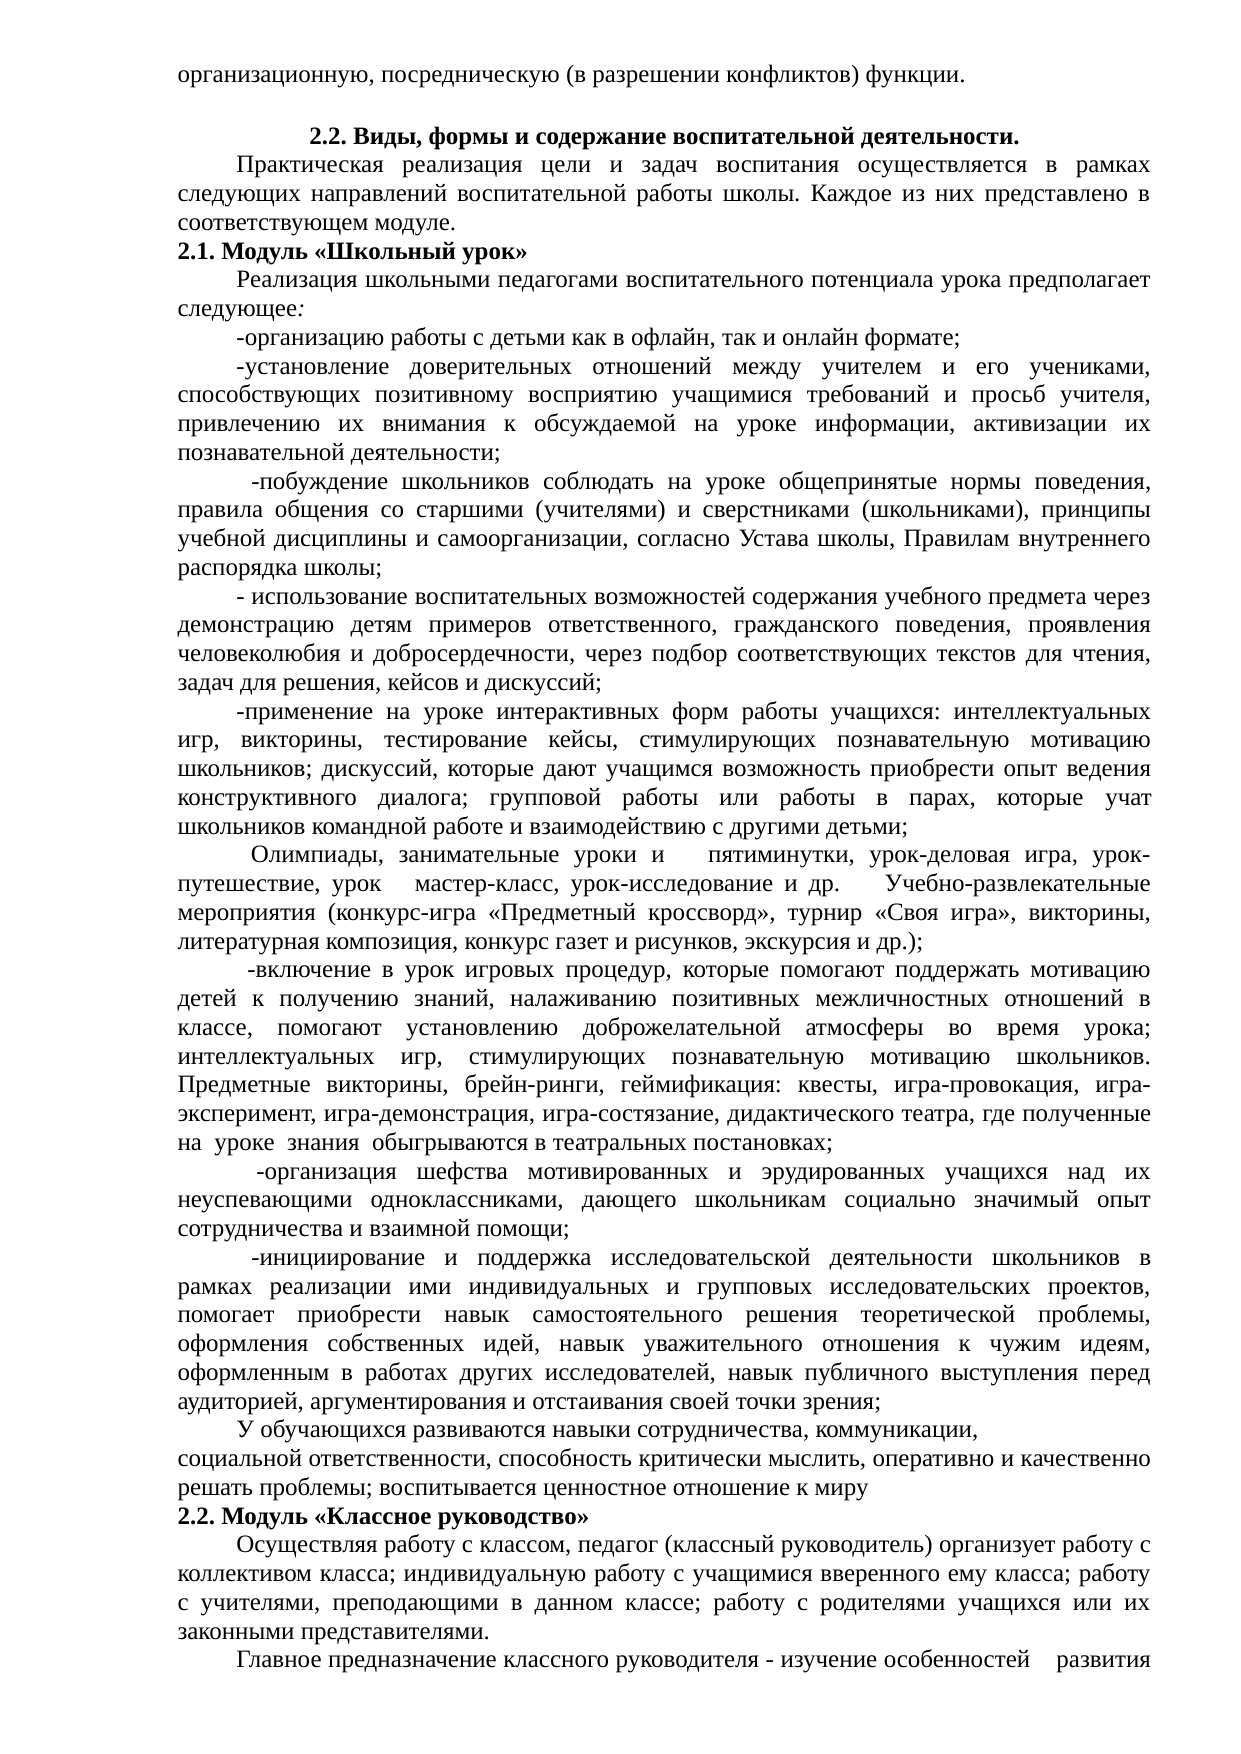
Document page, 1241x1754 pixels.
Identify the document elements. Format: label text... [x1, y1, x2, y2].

text -установление доверительных отношений между учителем и его учениками, способствующих позитивному восприятию учащимися требований и просьб учителя, привлечению их внимания к обсуждаемой на уроке информации, активизации их познавательной деятельности; [177, 351, 1152, 466]
text социальной ответственности, способность критически мыслить, оперативно и качественно решать проблемы; воспитывается ценностное отношение к миру [177, 1443, 1152, 1501]
text 2.1. Модуль «Школьный урок» [177, 236, 1152, 264]
text Практическая реализация цели и задач воспитания осуществляется в рамках следующих направлений воспитательной работы школы. Каждое из них представлено в соответствующем модуле. [177, 149, 1152, 236]
text 2.2. Модуль «Классное руководство» [177, 1501, 1152, 1529]
text -включение в урок игровых процедур, которые помогают поддержать мотивацию детей к получению знаний, налаживанию позитивных межличностных отношений в классе, помогают установлению доброжелательной атмосферы во время урока; интеллектуальных игр, стимулирующих познавательную мотивацию школьников. Предметные викторины, брейн-ринги, геймификация: квесты, игра-провокация, игра-эксперимент, игра-демонстрация, игра-состязание, дидактического театра, где полученные на уроке знания обыгрываются в театральных постановках; [177, 954, 1152, 1156]
text Олимпиады, занимательные уроки и пятиминутки, урок-деловая игра, урок-путешествие, урок мастер-класс, урок-исследование и др. Учебно-развлекательные мероприятия (конкурс-игра «Предметный кроссворд», турнир «Своя игра», викторины, литературная композиция, конкурс газет и рисунков, экскурсия и др.); [177, 839, 1152, 954]
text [177, 59, 1152, 88]
text -инициирование и поддержка исследовательской деятельности школьников в рамках реализации ими индивидуальных и групповых исследовательских проектов, помогает приобрести навык самостоятельного решения теоретической проблемы, оформления собственных идей, навык уважительного отношения к чужим идеям, оформленным в работах других исследователей, навык публичного выступления перед аудиторией, аргументирования и отстаивания своей точки зрения; [177, 1242, 1152, 1414]
text -организацию работы с детьми как в офлайн, так и онлайн формате; [177, 322, 1152, 351]
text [177, 1644, 1152, 1673]
text -организация шефства мотивированных и эрудированных учащихся над их неуспевающими одноклассниками, дающего школьникам социально значимый опыт сотрудничества и взаимной помощи; [177, 1156, 1152, 1242]
text - использование воспитательных возможностей содержания учебного предмета через демонстрацию детям примеров ответственного, гражданского поведения, проявления человеколюбия и добросердечности, через подбор соответствующих текстов для чтения, задач для решения, кейсов и дискуссий; [177, 581, 1152, 696]
text -побуждение школьников соблюдать на уроке общепринятые нормы поведения, правила общения со старшими (учителями) и сверстниками (школьниками), принципы учебной дисциплины и самоорганизации, согласно Устава школы, Правилам внутреннего распорядка школы; [177, 466, 1152, 581]
text У обучающихся развиваются навыки сотрудничества, коммуникации, [177, 1414, 1152, 1443]
text Осуществляя работу с классом, педагог (классный руководитель) организует работу с коллективом класса; индивидуальную работу с учащимися вверенного ему класса; работу с учителями, преподающими в данном классе; работу с родителями учащихся или их законными представителями. [177, 1529, 1152, 1644]
text -применение на уроке интерактивных форм работы учащихся: интеллектуальных игр, викторины, тестирование кейсы, стимулирующих познавательную мотивацию школьников; дискуссий, которые дают учащимся возможность приобрести опыт ведения конструктивного диалога; групповой работы или работы в парах, которые учат школьников командной работе и взаимодействию с другими детьми; [177, 696, 1152, 839]
text 2.2. Виды, формы и содержание воспитательной деятельности. [177, 121, 1152, 149]
text Реализация школьными педагогами воспитательного потенциала урока предполагает следующее: [177, 264, 1152, 322]
